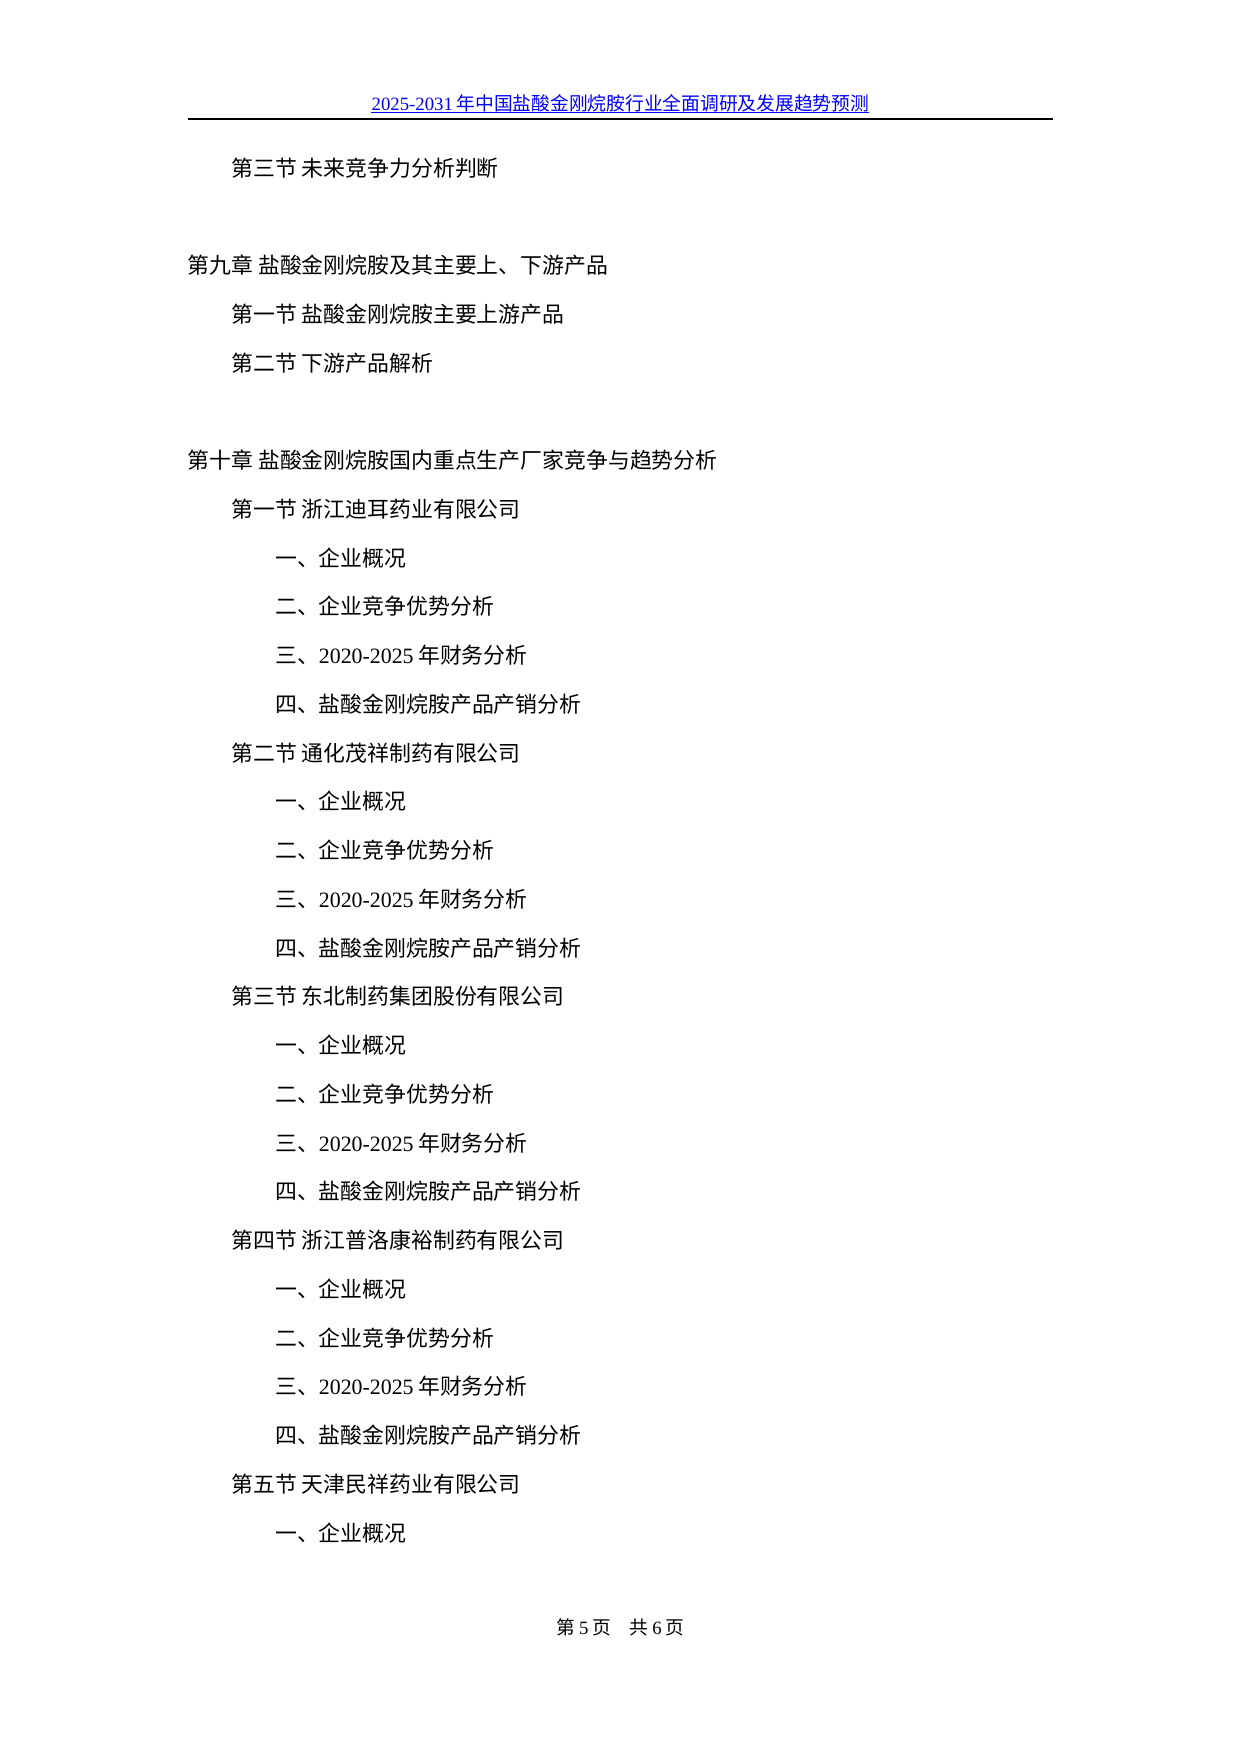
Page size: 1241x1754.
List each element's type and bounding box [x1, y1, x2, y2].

text [187, 150, 1053, 1548]
